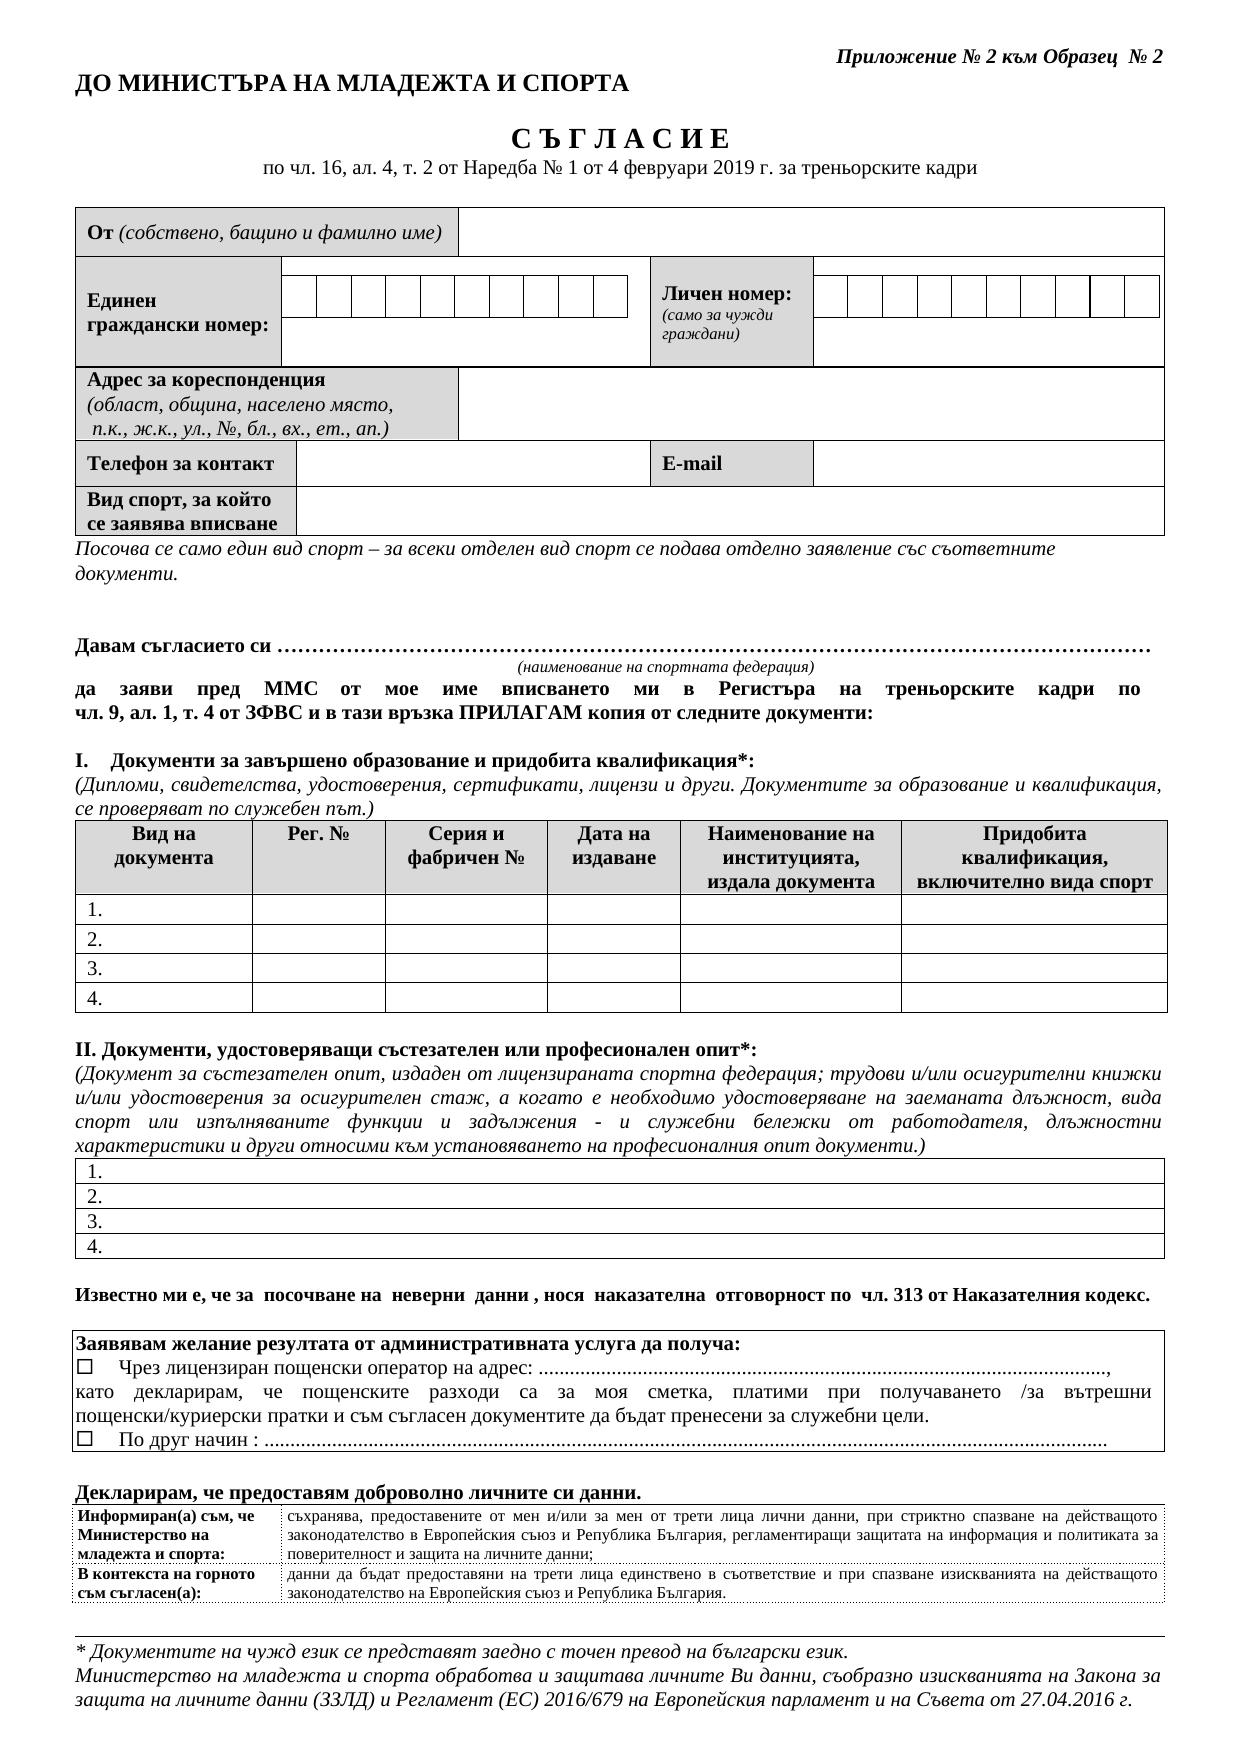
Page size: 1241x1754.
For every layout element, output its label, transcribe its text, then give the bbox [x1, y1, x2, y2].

table_cell [253, 925, 385, 952]
table_cell [253, 954, 385, 982]
table_header Дата на издаване [548, 821, 680, 893]
table_cell [386, 954, 547, 982]
table_cell Адрес за кореспонденция (област, община, населено място, п.к., ж.к., ул., №, бл., вх., ет., ап.) [76, 368, 458, 439]
table_cell [548, 925, 680, 952]
table_cell [902, 954, 1167, 982]
table_cell [681, 983, 901, 1012]
text ДО МИНИСТЪРА НА МЛАДЕЖТА И СПОРТА [75, 68, 1165, 97]
text Давам съгласието си ……………………………………………………………………………………………………………… [75, 633, 1165, 657]
text по чл. 16, ал. 4, т. 2 от Наредба № 1 от 4 февруари 2019 г. за треньорските кадри [75, 155, 1165, 207]
list Документи за завършено образование и придобита квалификация*: [75, 748, 1165, 772]
text Приложение № 2 към Образец № 2 [75, 44, 1165, 68]
table_cell [297, 487, 1164, 535]
text да заяви пред ММС от мое име вписването ми в Регистъра на треньорските кадри по чл. 9, ал. 1, т. 4 от ЗФВС и в тази връзка ПРИЛАГАМ копия от следните документи: [75, 676, 1165, 724]
table_header Рег. № [253, 821, 385, 893]
table_cell [681, 895, 901, 923]
table_cell [386, 895, 547, 923]
text Известно ми е, че за посочване на неверни данни , нося наказателна отговорност по чл. 313 от Наказателния кодекс. [75, 1283, 1165, 1306]
table_cell [681, 954, 901, 982]
table_cell [681, 925, 901, 952]
table_cell [253, 983, 385, 1012]
table_cell [548, 983, 680, 1012]
text (Дипломи, свидетелства, удостоверения, сертификати, лицензи и други. Документите за образование и квалификация, се проверяват по служебен път.) [75, 772, 1165, 820]
table_header Наименование на институцията, издала документа [681, 821, 901, 893]
table_header Заявявам желание резултата от административната услуга да получа: Чрез лицензиран пощенски оператор на адрес: ............................................................................................................., като декларирам, че пощенските разходи са за моя сметка, платими при получаването /за вътрешни пощенски/куриерски пратки и съм съгласен документите да бъдат пренесени за служебни цели. По друг начин : .................................................................................................................................................................. [73, 1331, 1164, 1451]
table_cell [386, 925, 547, 952]
table_cell 3. [76, 954, 252, 982]
table_cell [814, 257, 1164, 366]
text С Ъ Г Л А С И Е [75, 121, 1165, 155]
table_cell [548, 895, 680, 923]
table_cell 4. [76, 983, 252, 1012]
table_cell 2. [76, 925, 252, 952]
table_cell В контекста на горното съм съгласен(а): [72, 1563, 282, 1602]
table_header [459, 208, 1164, 256]
table_cell [253, 895, 385, 923]
text II. Документи, удостоверяващи състезателен или професионален опит*: [75, 1037, 1165, 1061]
table_cell данни да бъдат предоставяни на трети лица единствено в съответствие и при спазване изискванията на действащото законодателство на Европейския съюз и Република България. [282, 1563, 1165, 1602]
table_cell [902, 925, 1167, 952]
table_cell Единен граждански номер: [76, 257, 281, 366]
table_cell Личен номер: (само за чужди граждани) [651, 257, 813, 366]
table_cell Телефон за контакт [76, 441, 296, 486]
table_header Серия и фабричен № [386, 821, 547, 893]
table_cell 4. [76, 1234, 1164, 1258]
table_cell 1. [76, 895, 252, 923]
table_header 1. [76, 1159, 1164, 1183]
table_cell [297, 441, 650, 486]
table_cell [386, 983, 547, 1012]
table_cell [459, 368, 1164, 439]
table_cell [902, 895, 1167, 923]
text Декларирам, че предоставям доброволно личните си данни. [75, 1480, 1165, 1504]
table_cell [282, 257, 650, 366]
table_header съхранява, предоставените от мен и/или за мен от трети лица лични данни, при стриктно спазване на действащото законодателство в Европейския съюз и Република България, регламентиращи защитата на информация и политиката за поверителност и защита на личните данни; [282, 1505, 1165, 1563]
table_header Информиран(а) съм, че Министерство на младежта и спорта: [72, 1505, 282, 1563]
text Посочва се само един вид спорт – за всеки отделен вид спорт се подава отделно заявление със съответните документи. [75, 536, 1165, 584]
text (Документ за състезателен опит, издаден от лицензираната спортна федерация; трудови и/или осигурителни книжки и/или удостоверения за осигурителен стаж, а когато е необходимо удостоверяване на заеманата длъжност, вида спорт или изпълняваните функции и задължения - и служебни бележки от работодателя, длъжностни характеристики и други относими към установяването на професионалния опит документи.) [75, 1061, 1165, 1157]
table_cell 3. [76, 1209, 1164, 1233]
table_cell [902, 983, 1167, 1012]
table_header Вид на документа [76, 821, 252, 893]
table_cell E-mail [651, 441, 813, 486]
table_cell Вид спорт, за който се заявява вписване [76, 487, 296, 535]
table_header Придобита квалификация, включително вида спорт [902, 821, 1167, 893]
table_cell [548, 954, 680, 982]
text (наименование на спортната федерация) [444, 657, 1165, 676]
table_header От (собствено, бащино и фамилно име) [76, 208, 458, 256]
table_cell [814, 441, 1164, 486]
table_cell 2. [76, 1184, 1164, 1208]
